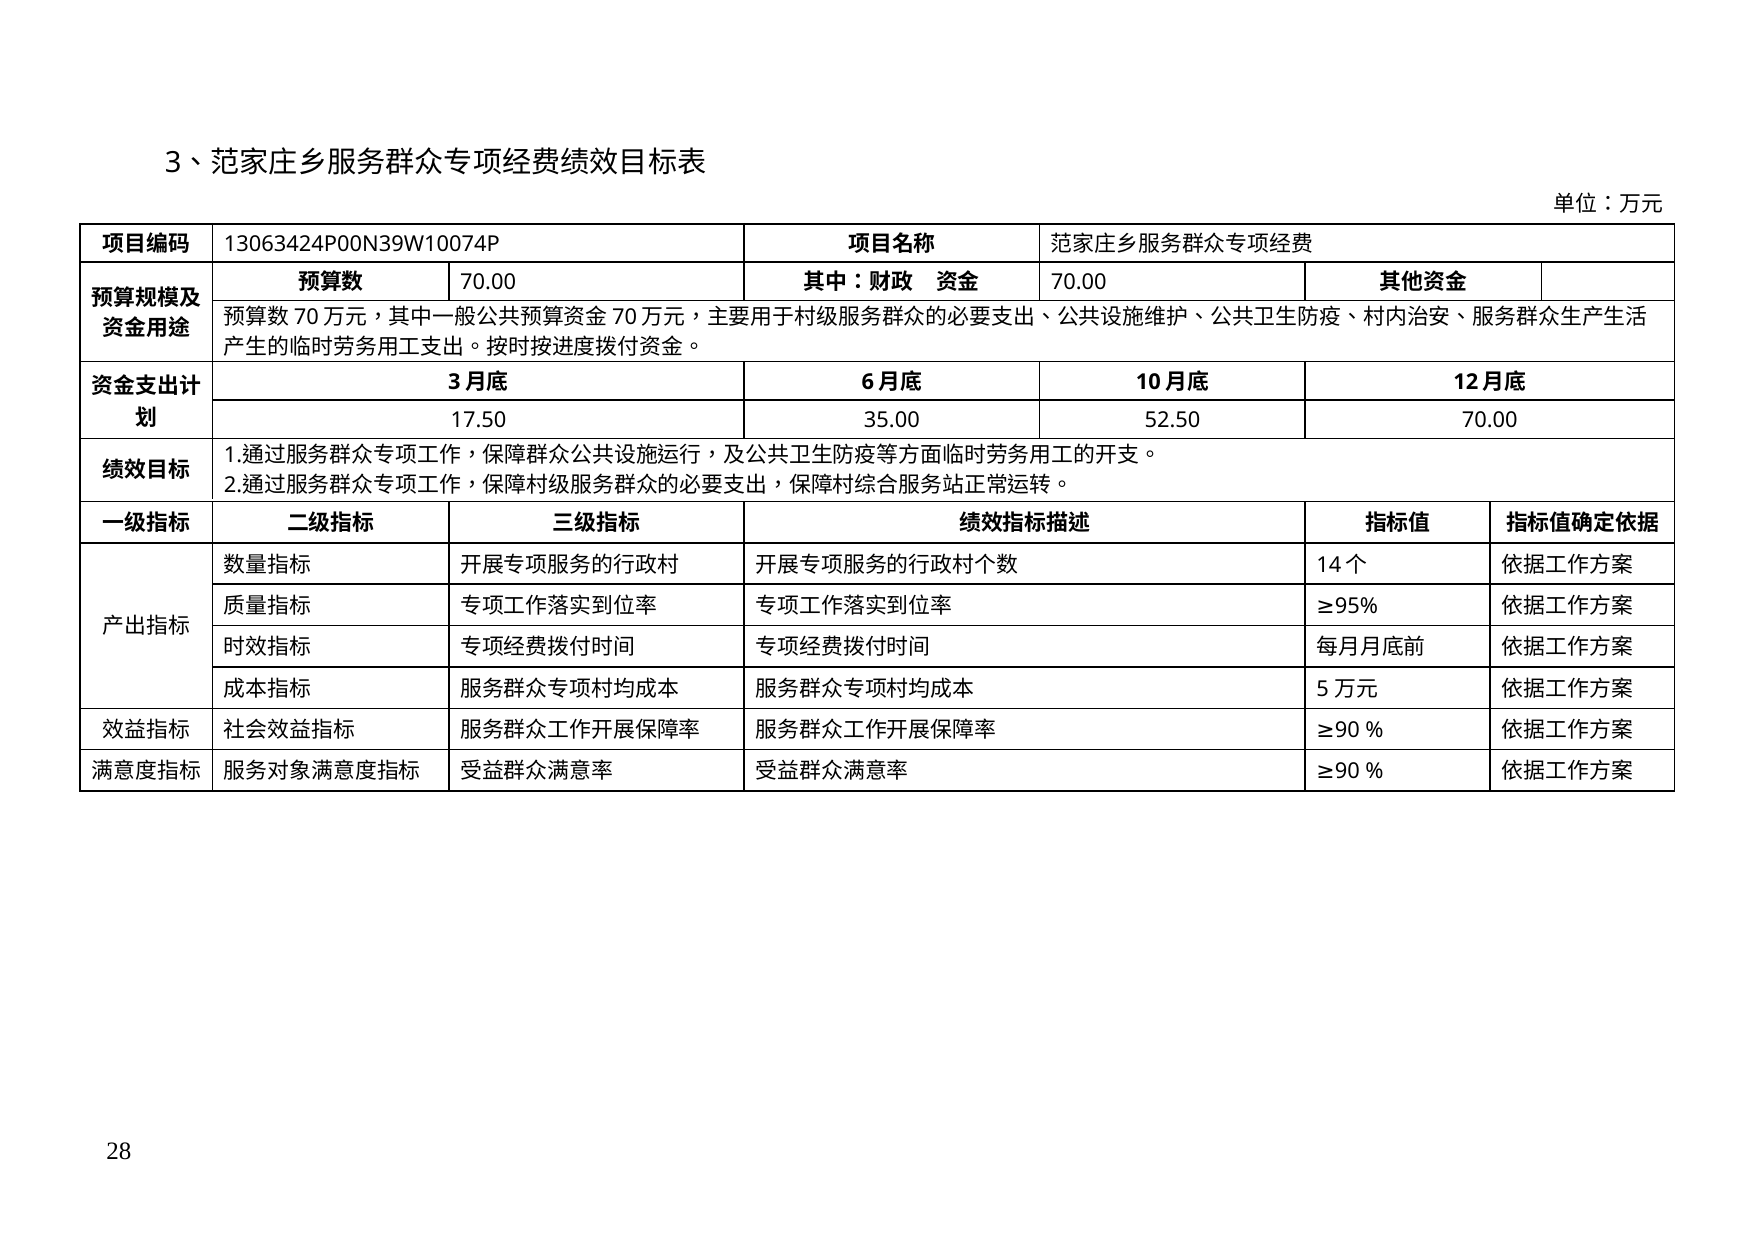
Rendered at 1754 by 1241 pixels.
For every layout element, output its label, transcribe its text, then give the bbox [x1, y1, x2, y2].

table_cell 5 万元 [1306, 668, 1489, 707]
table_cell 预算规模及资金用途 [81, 263, 212, 361]
table_header 二级指标 [213, 502, 448, 542]
table_cell [1542, 263, 1674, 300]
table_cell 17.50 [213, 401, 743, 438]
table_cell 12月底 [1306, 362, 1674, 399]
table_cell 受益群众满意率 [450, 750, 743, 790]
table_cell ≥90 % [1306, 750, 1489, 790]
table_cell 专项工作落实到位率 [745, 585, 1304, 625]
table_cell 开展专项服务的行政村 [450, 544, 743, 583]
table_cell 依据工作方案 [1491, 668, 1674, 707]
table_cell 35.00 [745, 401, 1039, 438]
table_cell 3月底 [213, 362, 743, 399]
table_cell 开展专项服务的行政村个数 [745, 544, 1304, 583]
table_header 绩效指标描述 [745, 502, 1304, 542]
table_cell 依据工作方案 [1491, 585, 1674, 625]
table_cell 依据工作方案 [1491, 750, 1674, 790]
table_header 指标值确定依据 [1491, 502, 1674, 542]
table_cell 服务群众工作开展保障率 [745, 709, 1304, 749]
table_cell 范家庄乡服务群众专项经费 [1040, 225, 1674, 261]
table_cell 资金支出计划 [81, 362, 212, 438]
table_header 三级指标 [450, 502, 743, 542]
table_cell 绩效目标 [81, 439, 212, 499]
table_cell 其他资金 [1306, 263, 1541, 300]
table_cell 专项经费拨付时间 [745, 626, 1304, 666]
table_cell 70.00 [450, 263, 743, 300]
table_header 指标值 [1306, 502, 1489, 542]
table_cell 时效指标 [213, 626, 448, 666]
table_cell 预算数 [213, 263, 448, 300]
table_cell 14个 [1306, 544, 1489, 583]
table_header 一级指标 [81, 502, 212, 542]
table_cell 预算数70万元，其中一般公共预算资金70万元，主要用于村级服务群众的必要支出、公共设施维护、公共卫生防疫、村内治安、服务群众生产生活产生的临时劳务用工支出。按时按进度拨付资金。 [213, 301, 1674, 361]
table_cell 受益群众满意率 [745, 750, 1304, 790]
table_cell 13063424P00N39W10074P [213, 225, 743, 261]
table_cell 6月底 [745, 362, 1039, 399]
table_cell 10月底 [1040, 362, 1304, 399]
table_cell 社会效益指标 [213, 709, 448, 749]
table_cell 质量指标 [213, 585, 448, 625]
table_cell 其中：财政 资金 [745, 263, 1039, 300]
table_cell 52.50 [1040, 401, 1304, 438]
table_cell 效益指标 [81, 709, 212, 749]
table_cell 产出指标 [81, 544, 212, 707]
table_cell 项目编码 [81, 225, 212, 261]
table_cell 依据工作方案 [1491, 544, 1674, 583]
table_cell 1.通过服务群众专项工作，保障群众公共设施运行，及公共卫生防疫等方面临时劳务用工的开支。 2.通过服务群众专项工作，保障村级服务群众的必要支出，保障村综合服务站正常运转。 [213, 439, 1674, 499]
table_cell 70.00 [1040, 263, 1304, 300]
table_cell 依据工作方案 [1491, 626, 1674, 666]
table_cell 专项工作落实到位率 [450, 585, 743, 625]
table_cell 项目名称 [745, 225, 1039, 261]
table_cell 满意度指标 [81, 750, 212, 790]
table_cell 70.00 [1306, 401, 1674, 438]
text 3、范家庄乡服务群众专项经费绩效目标表 [106, 142, 1648, 181]
table_cell 服务对象满意度指标 [213, 750, 448, 790]
table_header 单位：万元 [81, 183, 1674, 223]
table_cell 专项经费拨付时间 [450, 626, 743, 666]
table_cell 服务群众专项村均成本 [450, 668, 743, 707]
table_cell 成本指标 [213, 668, 448, 707]
table_cell 服务群众专项村均成本 [745, 668, 1304, 707]
table_cell 每月月底前 [1306, 626, 1489, 666]
table_cell ≥95% [1306, 585, 1489, 625]
table_cell 依据工作方案 [1491, 709, 1674, 749]
table_cell 数量指标 [213, 544, 448, 583]
table_cell 服务群众工作开展保障率 [450, 709, 743, 749]
table_cell ≥90 % [1306, 709, 1489, 749]
